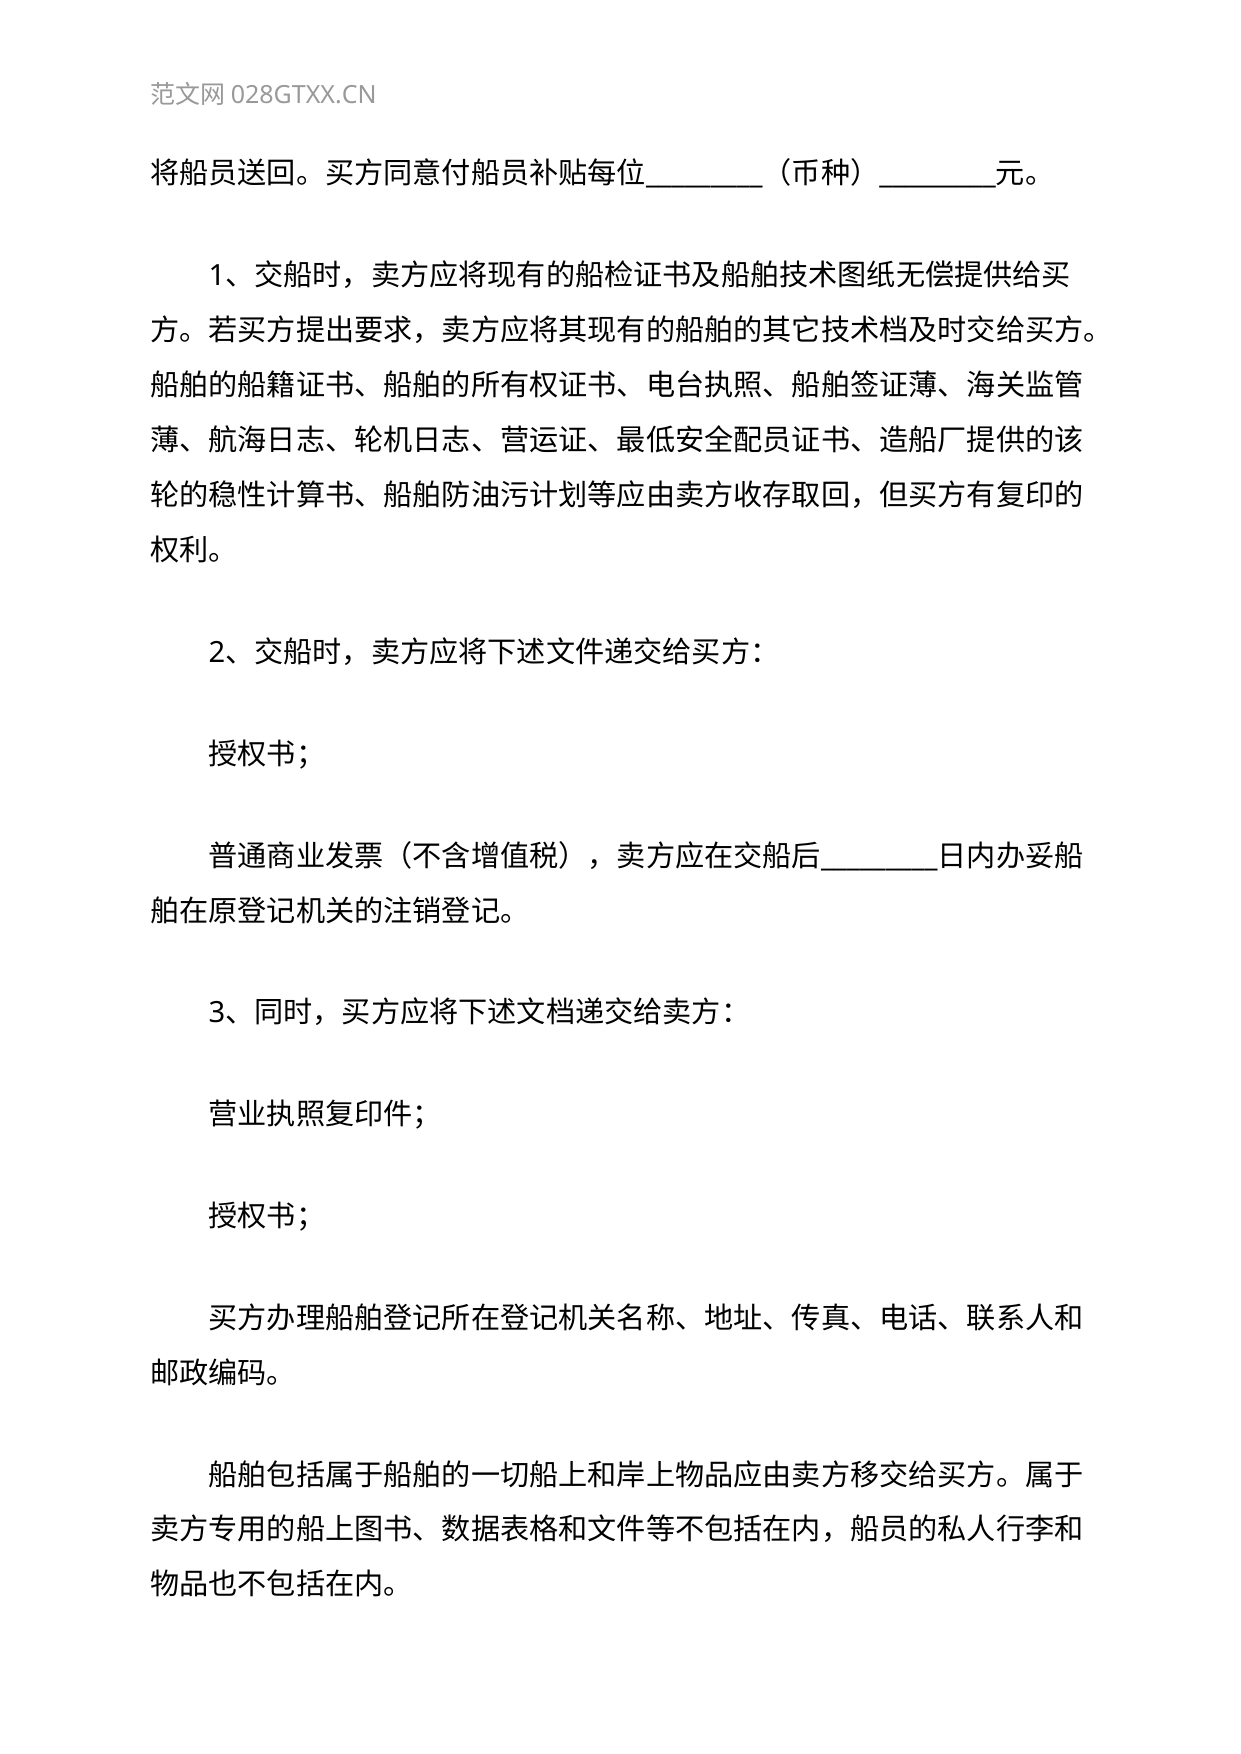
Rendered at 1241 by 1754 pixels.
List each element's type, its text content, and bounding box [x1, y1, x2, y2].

text 授权书； [150, 730, 1090, 773]
text 1、交船时，卖方应将现有的船检证书及船舶技术图纸无偿提供给买方。若买方提出要求，卖方应将其现有的船舶的其它技术档及时交给买方。船舶的船籍证书、船舶的所有权证书、电台执照、船舶签证薄、海关监管薄、航海日志、轮机日志、营运证、最低安全配员证书、造船厂提供的该轮的稳性计算书、船舶防油污计划等应由卖方收存取回，但买方有复印的权利。 [150, 252, 1090, 569]
text 营业执照复印件； [150, 1091, 1090, 1133]
text 授权书； [150, 1193, 1090, 1235]
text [150, 150, 1090, 192]
text 2、交船时，卖方应将下述文件递交给买方： [150, 628, 1090, 671]
text 船舶包括属于船舶的一切船上和岸上物品应由卖方移交给买方。属于卖方专用的船上图书、数据表格和文件等不包括在内，船员的私人行李和物品也不包括在内。 [150, 1451, 1090, 1603]
text 3、同时，买方应将下述文档递交给卖方： [150, 989, 1090, 1031]
text 买方办理船舶登记所在登记机关名称、地址、传真、电话、联系人和邮政编码。 [150, 1294, 1090, 1392]
text 普通商业发票（不含增值税），卖方应在交船后_________日内办妥船舶在原登记机关的注销登记。 [150, 832, 1090, 929]
